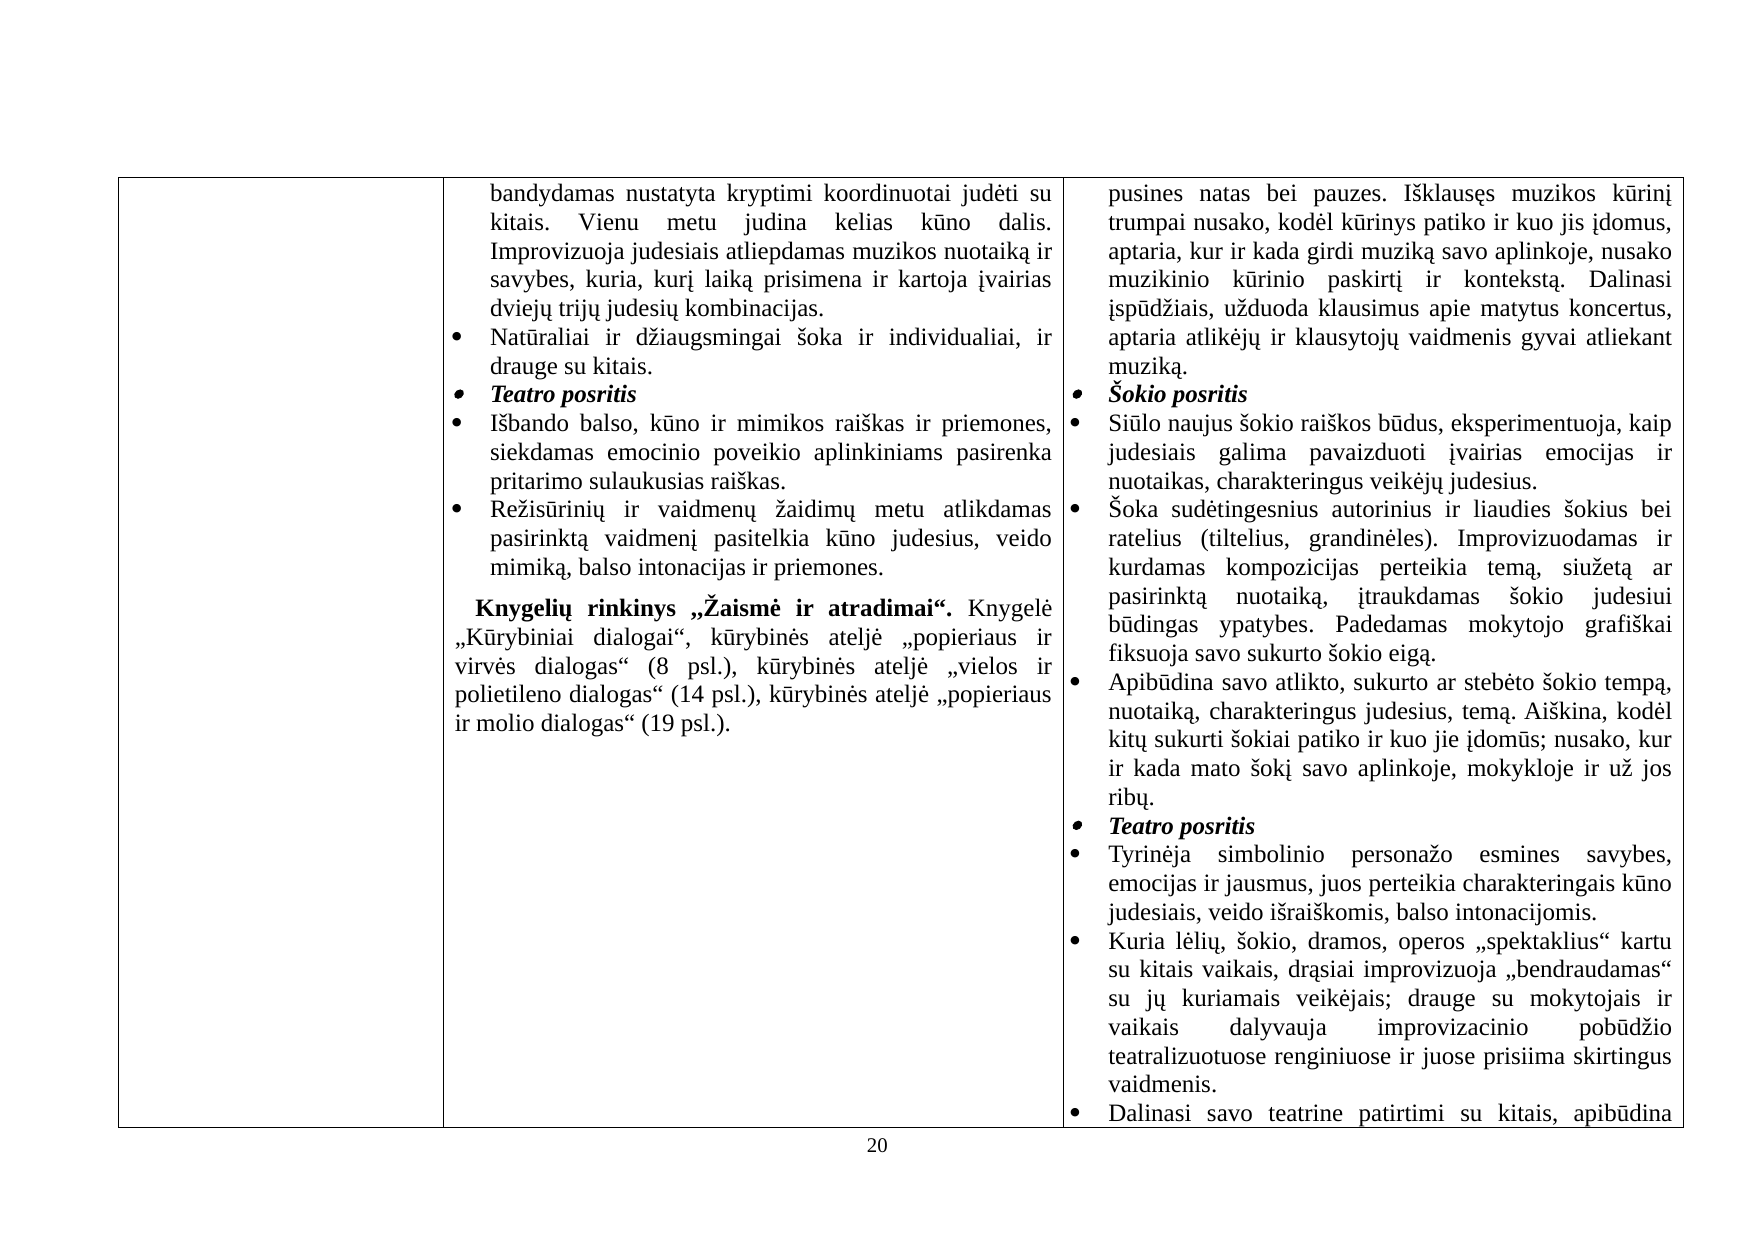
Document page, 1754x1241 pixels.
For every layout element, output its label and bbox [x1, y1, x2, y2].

table_cell [119, 178, 443, 1127]
